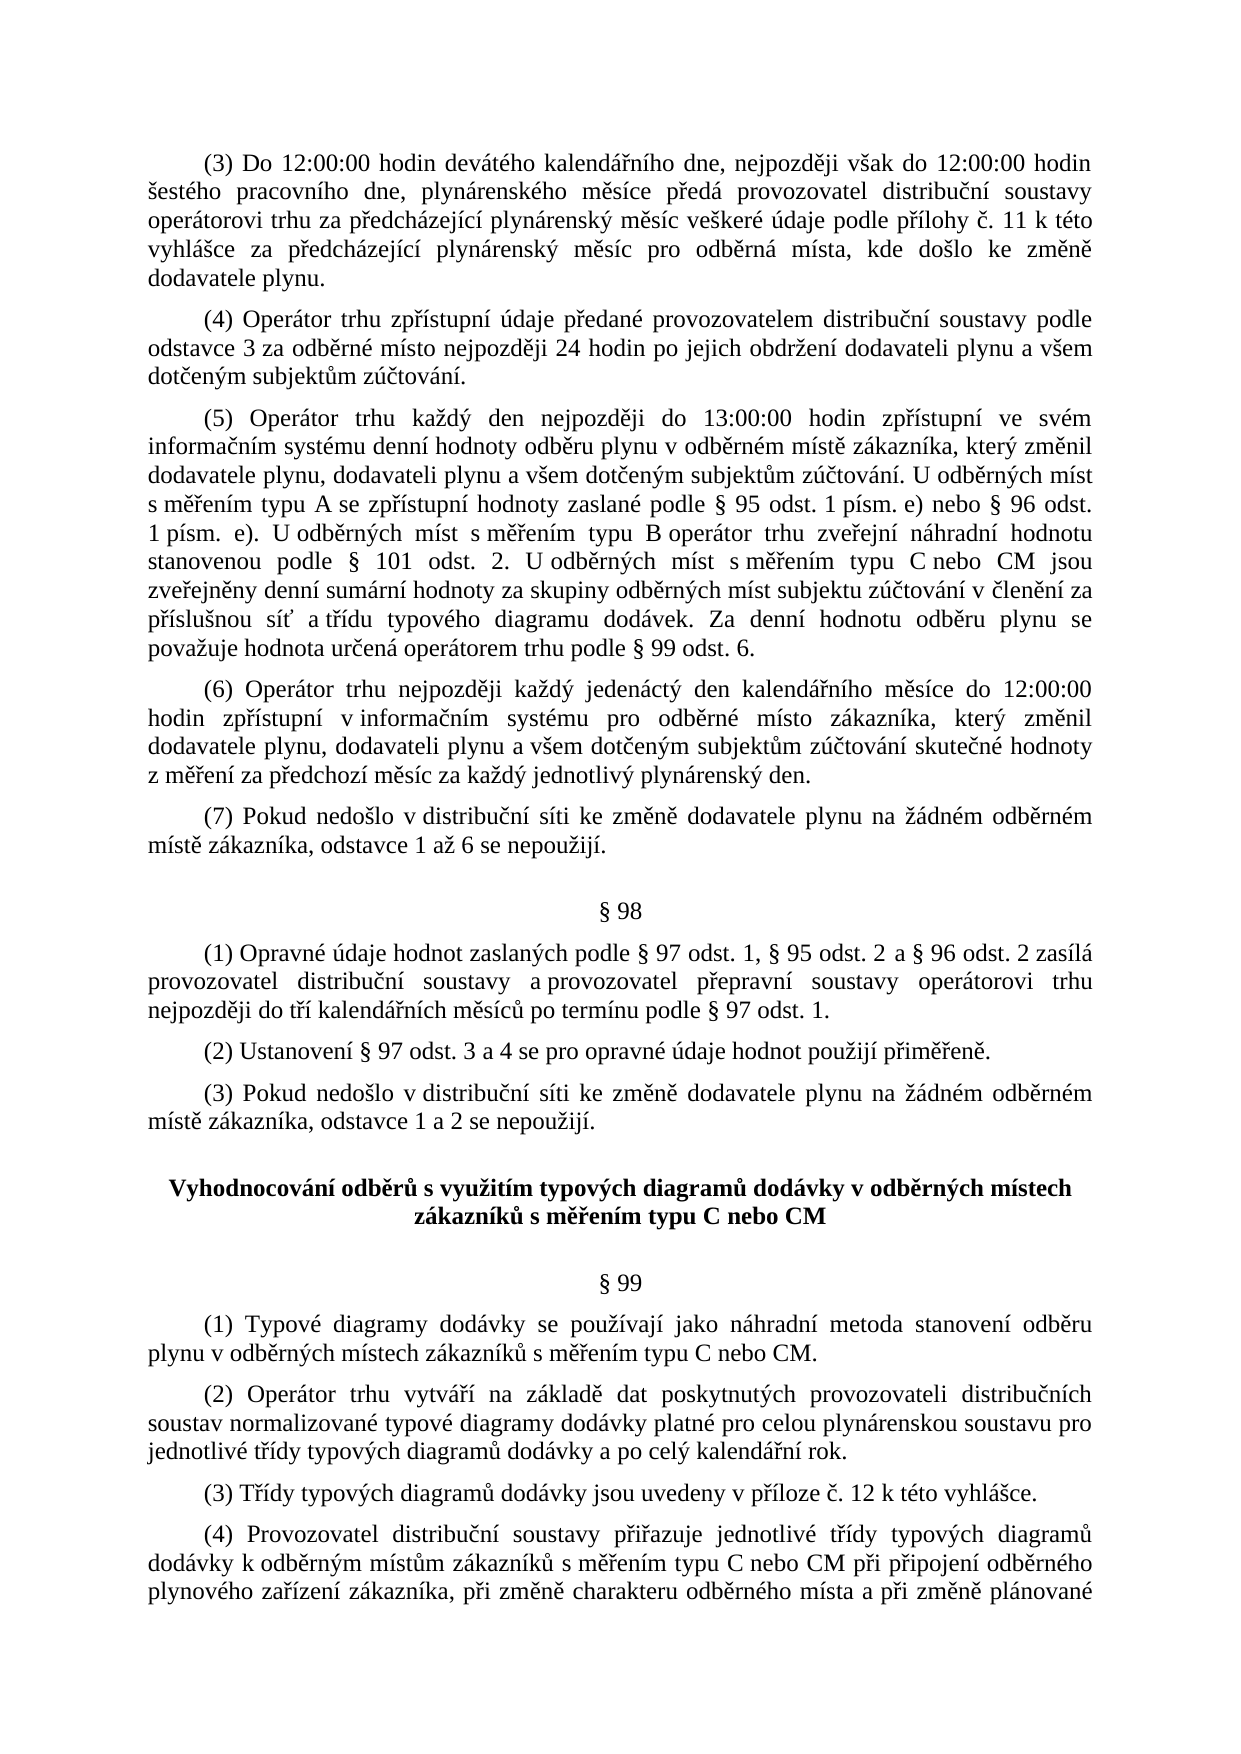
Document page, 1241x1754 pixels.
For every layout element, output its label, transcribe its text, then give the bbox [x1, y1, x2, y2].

text (4) Operátor trhu zpřístupní údaje předané provozovatelem distribuční soustavy podle odstavce 3 za odběrné místo nejpozději 24 hodin po jejich obdržení dodavateli plynu a všem dotčeným subjektům zúčtování. [148, 304, 1093, 390]
text (2) Ustanovení § 97 odst. 3 a 4 se pro opravné údaje hodnot použijí přiměřeně. [148, 1036, 1093, 1065]
text (2) Operátor trhu vytváří na základě dat poskytnutých provozovateli distribučních soustav normalizované typové diagramy dodávky platné pro celou plynárenskou soustavu pro jednotlivé třídy typových diagramů dodávky a po celý kalendářní rok. [148, 1379, 1093, 1465]
text (3) Třídy typových diagramů dodávky jsou uvedeny v příloze č. 12 k této vyhlášce. [148, 1478, 1093, 1506]
text (1) Typové diagramy dodávky se používají jako náhradní metoda stanovení odběru plynu v odběrných místech zákazníků s měřením typu C nebo CM. [148, 1309, 1093, 1366]
text (6) Operátor trhu nejpozději každý jedenáctý den kalendářního měsíce do 12:00:00 hodin zpřístupní v informačním systému pro odběrné místo zákazníka, který změnil dodavatele plynu, dodavateli plynu a všem dotčeným subjektům zúčtování skutečné hodnoty z měření za předchozí měsíc za každý jednotlivý plynárenský den. [148, 674, 1093, 789]
text § 99 [148, 1268, 1093, 1296]
text (1) Opravné údaje hodnot zaslaných podle § 97 odst. 1, § 95 odst. 2 a § 96 odst. 2 zasílá provozovatel distribuční soustavy a provozovatel přepravní soustavy operátorovi trhu nejpozději do tří kalendářních měsíců po termínu podle § 97 odst. 1. [148, 938, 1093, 1024]
text (5) Operátor trhu každý den nejpozději do 13:00:00 hodin zpřístupní ve svém informačním systému denní hodnoty odběru plynu v odběrném místě zákazníka, který změnil dodavatele plynu, dodavateli plynu a všem dotčeným subjektům zúčtování. U odběrných míst s měřením typu A se zpřístupní hodnoty zaslané podle § 95 odst. 1 písm. e) nebo § 96 odst. 1 písm. e). U odběrných míst s měřením typu B operátor trhu zveřejní náhradní hodnotu stanovenou podle § 101 odst. 2. U odběrných míst s měřením typu C nebo CM jsou zveřejněny denní sumární hodnoty za skupiny odběrných míst subjektu zúčtování v členění za příslušnou síť a třídu typového diagramu dodávek. Za denní hodnotu odběru plynu se považuje hodnota určená operátorem trhu podle § 99 odst. 6. [148, 403, 1093, 661]
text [148, 1519, 1093, 1605]
text (3) Do 12:00:00 hodin devátého kalendářního dne, nejpozději však do 12:00:00 hodin šestého pracovního dne, plynárenského měsíce předá provozovatel distribuční soustavy operátorovi trhu za předcházející plynárenský měsíc veškeré údaje podle přílohy č. 11 k této vyhlášce za předcházející plynárenský měsíc pro odběrná místa, kde došlo ke změně dodavatele plynu. [148, 148, 1093, 291]
text Vyhodnocování odběrů s využitím typových diagramů dodávky v odběrných místech zákazníků s měřením typu C nebo CM [148, 1173, 1093, 1230]
text § 98 [148, 896, 1093, 925]
text (7) Pokud nedošlo v distribuční síti ke změně dodavatele plynu na žádném odběrném místě zákazníka, odstavce 1 až 6 se nepoužijí. [148, 801, 1093, 859]
text (3) Pokud nedošlo v distribuční síti ke změně dodavatele plynu na žádném odběrném místě zákazníka, odstavce 1 a 2 se nepoužijí. [148, 1078, 1093, 1135]
